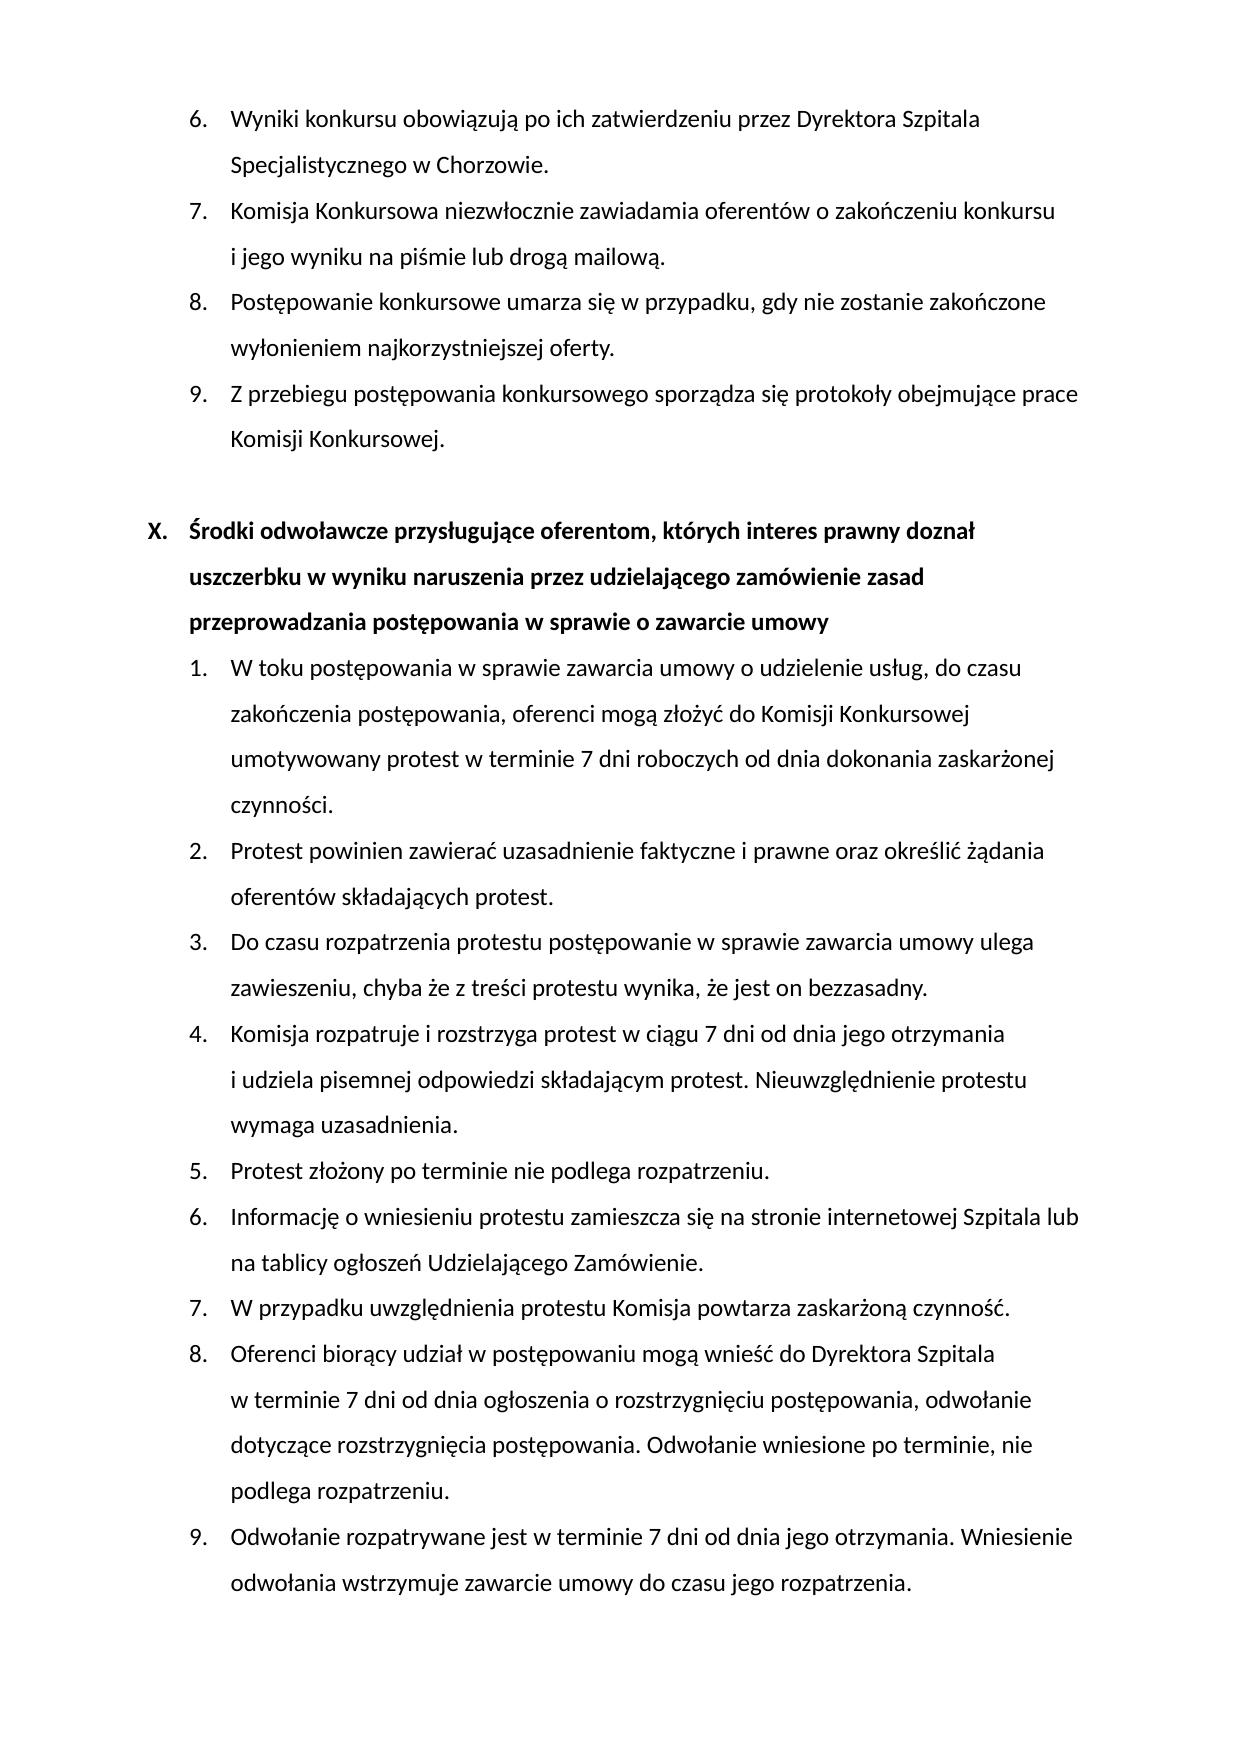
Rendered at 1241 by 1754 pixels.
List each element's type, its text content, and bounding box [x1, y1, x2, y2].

list Komisja rozpatruje i rozstrzyga protest w ciągu 7 dni od dnia jego otrzymania i udziela pisemnej odpowiedzi składającym protest. Nieuwzględnienie protestu wymaga uzasadnienia. [189, 1018, 1093, 1140]
list Z przebiegu postępowania konkursowego sporządza się protokoły obejmujące prace Komisji Konkursowej. [189, 378, 1093, 454]
list Do czasu rozpatrzenia protestu postępowanie w sprawie zawarcia umowy ulega zawieszeniu, chyba że z treści protestu wynika, że jest on bezzasadny. [189, 927, 1093, 1003]
list Środki odwoławcze przysługujące oferentom, których interes prawny doznał uszczerbku w wyniku naruszenia przez udzielającego zamówienie zasad przeprowadzania postępowania w sprawie o zawarcie umowy [148, 515, 1093, 637]
list W toku postępowania w sprawie zawarcia umowy o udzielenie usług, do czasu zakończenia postępowania, oferenci mogą złożyć do Komisji Konkursowej umotywowany protest w terminie 7 dni roboczych od dnia dokonania zaskarżonej czynności. [189, 652, 1093, 820]
list Protest złożony po terminie nie podlega rozpatrzeniu. [189, 1155, 1093, 1186]
list W przypadku uwzględnienia protestu Komisja powtarza zaskarżoną czynność. [189, 1292, 1093, 1323]
list Informację o wniesieniu protestu zamieszcza się na stronie internetowej Szpitala lub na tablicy ogłoszeń Udzielającego Zamówienie. [189, 1201, 1093, 1277]
list Odwołanie rozpatrywane jest w terminie 7 dni od dnia jego otrzymania. Wniesienie odwołania wstrzymuje zawarcie umowy do czasu jego rozpatrzenia. [189, 1521, 1093, 1597]
list Postępowanie konkursowe umarza się w przypadku, gdy nie zostanie zakończone wyłonieniem najkorzystniejszej oferty. [189, 286, 1093, 363]
list Komisja Konkursowa niezwłocznie zawiadamia oferentów o zakończeniu konkursu i jego wyniku na piśmie lub drogą mailową. [189, 195, 1093, 271]
list Wyniki konkursu obowiązują po ich zatwierdzeniu przez Dyrektora Szpitala Specjalistycznego w Chorzowie. [189, 103, 1093, 180]
list Protest powinien zawierać uzasadnienie faktyczne i prawne oraz określić żądania oferentów składających protest. [189, 835, 1093, 911]
list Oferenci biorący udział w postępowaniu mogą wnieść do Dyrektora Szpitala w terminie 7 dni od dnia ogłoszenia o rozstrzygnięciu postępowania, odwołanie dotyczące rozstrzygnięcia postępowania. Odwołanie wniesione po terminie, nie podlega rozpatrzeniu. [189, 1338, 1093, 1506]
